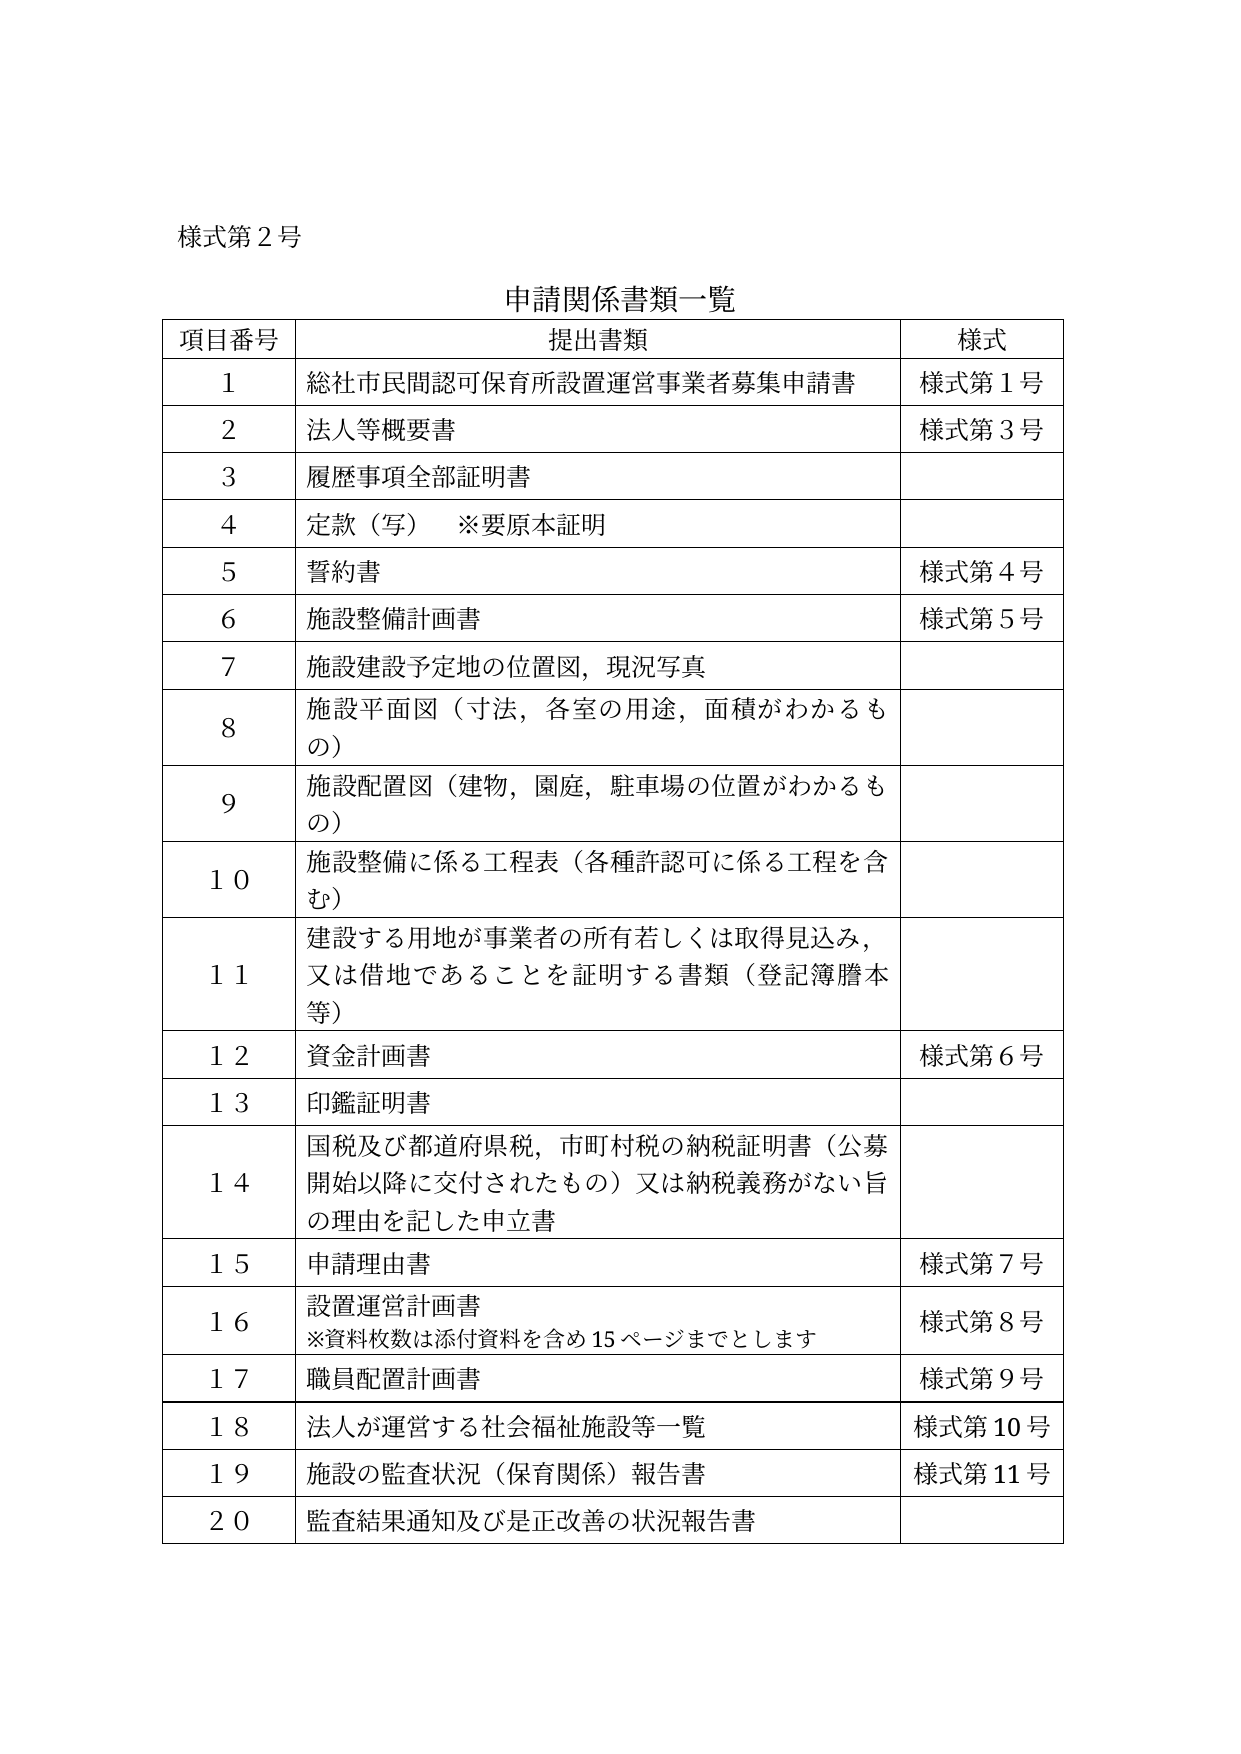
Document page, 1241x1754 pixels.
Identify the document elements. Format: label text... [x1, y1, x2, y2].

table_cell １６ [163, 1287, 295, 1354]
table_cell ２０ [163, 1497, 295, 1543]
table_cell 施設整備に係る工程表（各種許認可に係る工程を含む） [296, 842, 900, 917]
table_cell 履歴事項全部証明書 [296, 453, 900, 499]
table_cell １３ [163, 1079, 295, 1125]
table_cell [901, 842, 1063, 917]
table_cell 誓約書 [296, 548, 900, 594]
table_cell 法人が運営する社会福祉施設等一覧 [296, 1403, 900, 1449]
table_cell [901, 1126, 1063, 1238]
table_cell 様式第５号 [901, 595, 1063, 641]
table_cell １５ [163, 1239, 295, 1286]
table_cell 建設する用地が事業者の所有若しくは取得見込み，又は借地であることを証明する書類（登記簿謄本等） [296, 918, 900, 1030]
table_cell １７ [163, 1355, 295, 1401]
table_cell [901, 500, 1063, 547]
table_cell １４ [163, 1126, 295, 1238]
table_cell 設置運営計画書 ※資料枚数は添付資料を含め15ページまでとします [296, 1287, 900, 1354]
table_cell 様式第８号 [901, 1287, 1063, 1354]
table_cell [901, 453, 1063, 499]
table_cell 施設の監査状況（保育関係）報告書 [296, 1450, 900, 1496]
table_cell 施設整備計画書 [296, 595, 900, 641]
table_cell ６ [163, 595, 295, 641]
table_cell [901, 766, 1063, 841]
table_cell [901, 642, 1063, 688]
text 申請関係書類一覧 [177, 277, 1063, 319]
table_cell 施設配置図（建物，園庭，駐車場の位置がわかるもの） [296, 766, 900, 841]
table_cell 国税及び都道府県税，市町村税の納税証明書（公募開始以降に交付されたもの）又は納税義務がない旨の理由を記した申立書 [296, 1126, 900, 1238]
table_cell ２ [163, 406, 295, 452]
table_cell 印鑑証明書 [296, 1079, 900, 1125]
table_cell ３ [163, 453, 295, 499]
table_cell 申請理由書 [296, 1239, 900, 1286]
table_header 項目番号 [163, 320, 295, 357]
table_cell 定款（写） ※要原本証明 [296, 500, 900, 547]
table_cell 監査結果通知及び是正改善の状況報告書 [296, 1497, 900, 1543]
table_cell １８ [163, 1403, 295, 1449]
table_cell １９ [163, 1450, 295, 1496]
table_cell 様式第１号 [901, 359, 1063, 405]
table_cell [901, 918, 1063, 1030]
table_cell 職員配置計画書 [296, 1355, 900, 1401]
table_cell 総社市民間認可保育所設置運営事業者募集申請書 [296, 359, 900, 405]
table_cell 資金計画書 [296, 1031, 900, 1077]
table_cell １０ [163, 842, 295, 917]
table_cell 様式第６号 [901, 1031, 1063, 1077]
table_cell ４ [163, 500, 295, 547]
table_cell ５ [163, 548, 295, 594]
table_header 提出書類 [296, 320, 900, 357]
table_cell 様式第４号 [901, 548, 1063, 594]
table_cell １２ [163, 1031, 295, 1077]
table_cell １１ [163, 918, 295, 1030]
table_cell 様式第11号 [901, 1450, 1063, 1496]
table_cell ９ [163, 766, 295, 841]
table_cell １ [163, 359, 295, 405]
table_cell 施設建設予定地の位置図，現況写真 [296, 642, 900, 688]
table_cell 施設平面図（寸法，各室の用途，面積がわかるもの） [296, 690, 900, 764]
table_header 様式 [901, 320, 1063, 357]
table_cell [901, 1079, 1063, 1125]
table_cell 様式第３号 [901, 406, 1063, 452]
table_cell [901, 690, 1063, 764]
table_cell [901, 1497, 1063, 1543]
table_cell 法人等概要書 [296, 406, 900, 452]
table_cell ８ [163, 690, 295, 764]
table_cell 様式第９号 [901, 1355, 1063, 1401]
table_cell 様式第７号 [901, 1239, 1063, 1286]
table_cell ７ [163, 642, 295, 688]
text 様式第２号 [177, 217, 1063, 254]
table_cell 様式第10号 [901, 1403, 1063, 1449]
